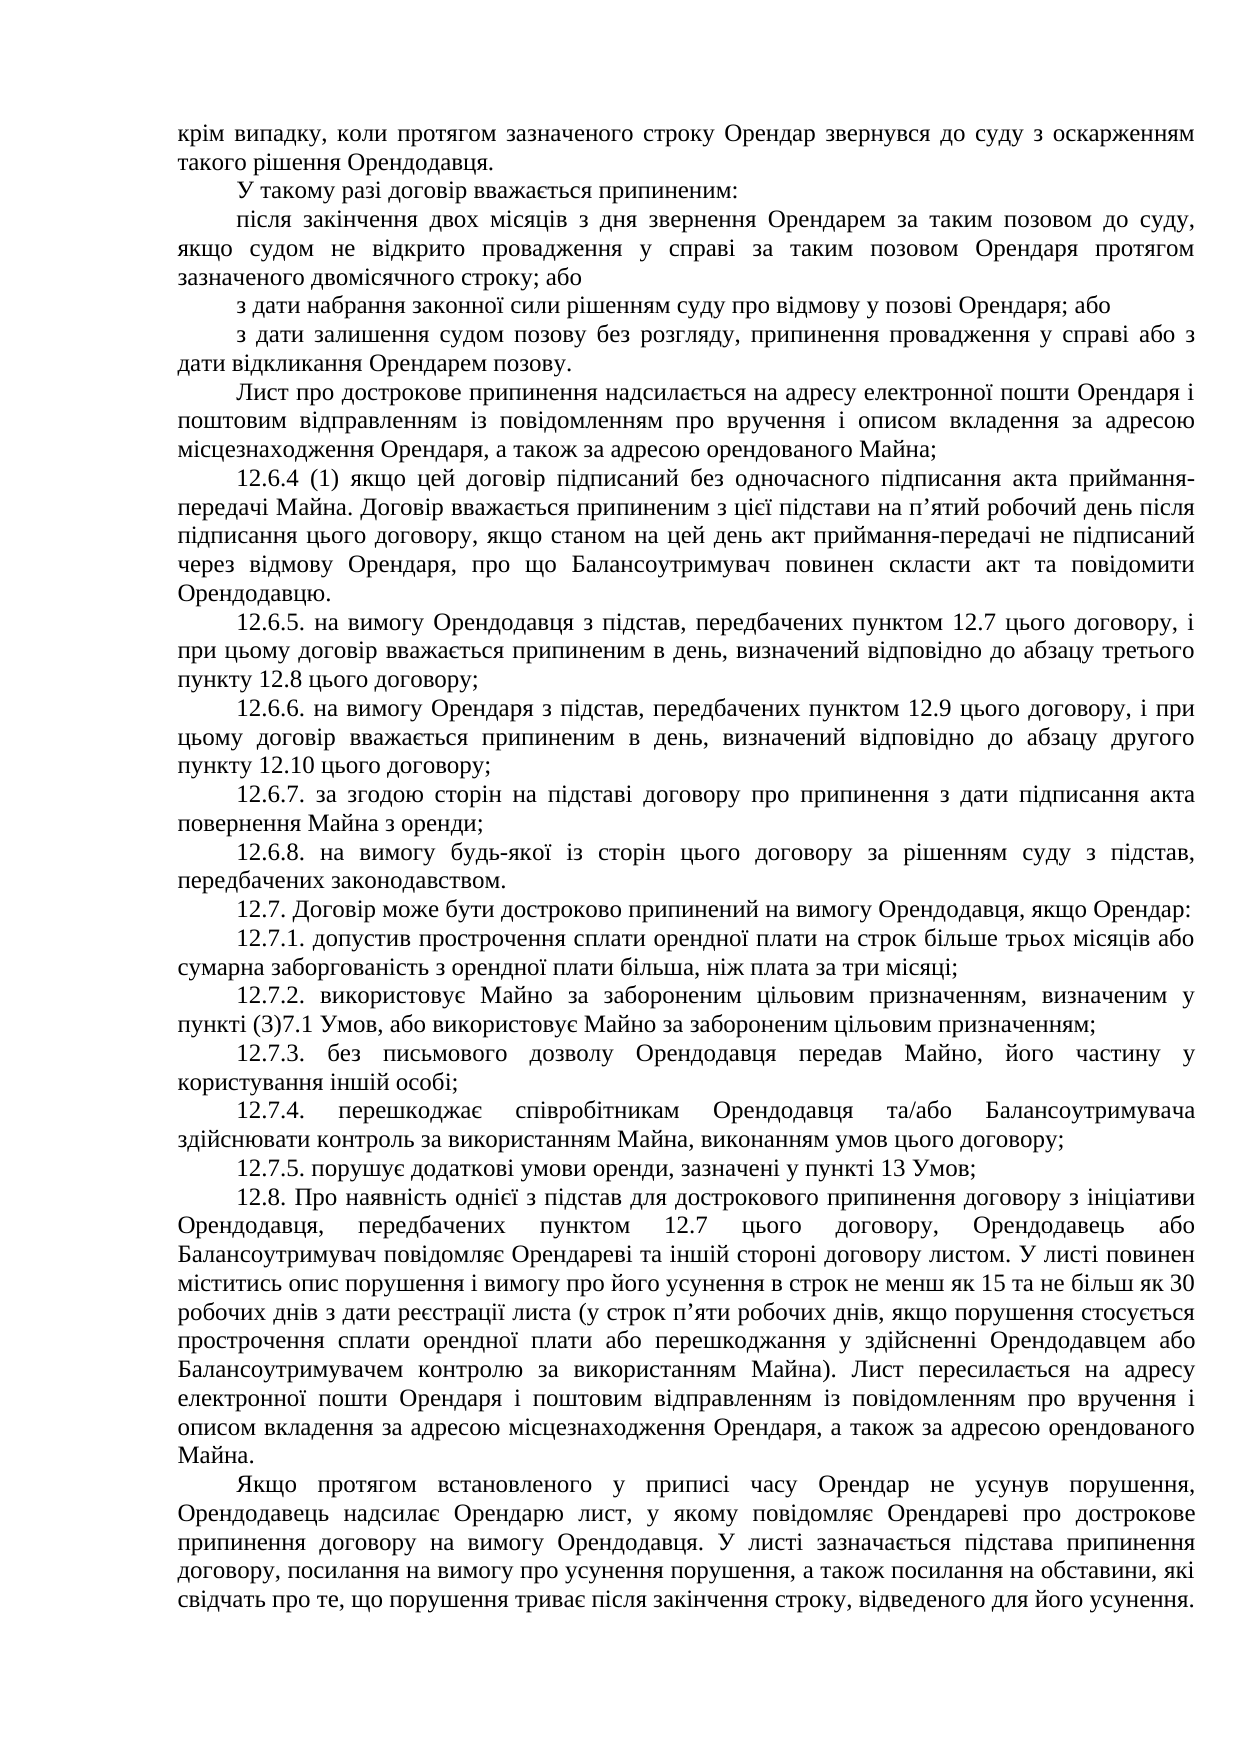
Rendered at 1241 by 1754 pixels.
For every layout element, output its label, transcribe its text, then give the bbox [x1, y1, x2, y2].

text 12.6.4 (1) якщо цей договір підписаний без одночасного підписання акта приймання-передачі Майна. Договір вважається припиненим з цієї підстави на п’ятий робочий день після підписання цього договору, якщо станом на цей день акт приймання-передачі не підписаний через відмову Орендаря, про що Балансоутримувач повинен скласти акт та повідомити Орендодавцю. [177, 463, 1196, 607]
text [177, 118, 1196, 176]
text з дати залишення судом позову без розгляду, припинення провадження у справі або з дати відкликання Орендарем позову. [177, 319, 1196, 377]
text 12.6.7. за згодою сторін на підставі договору про припинення з дати підписання акта повернення Майна з оренди; [177, 779, 1196, 837]
text 12.7.5. порушує додаткові умови оренди, зазначені у пункті 13 Умов; [177, 1153, 1196, 1182]
text 12.6.6. на вимогу Орендаря з підстав, передбачених пунктом 12.9 цього договору, і при цьому договір вважається припиненим в день, визначений відповідно до абзацу другого пункту 12.10 цього договору; [177, 693, 1196, 779]
text Якщо протягом встановленого у приписі часу Орендар не усунув порушення, Орендодавець надсилає Орендарю лист, у якому повідомляє Орендареві про дострокове припинення договору на вимогу Орендодавця. У листі зазначається підстава припинення договору, посилання на вимогу про усунення порушення, а також посилання на обставини, які свідчать про те, що порушення триває після закінчення строку, відведеного для його усунення. [177, 1469, 1196, 1613]
text 12.7.1. допустив прострочення сплати орендної плати на строк більше трьох місяців або сумарна заборгованість з орендної плати більша, ніж плата за три місяці; [177, 923, 1196, 981]
text Лист про дострокове припинення надсилається на адресу електронної пошти Орендаря і поштовим відправленням із повідомленням про вручення і описом вкладення за адресою місцезнаходження Орендаря, а також за адресою орендованого Майна; [177, 377, 1196, 463]
text 12.7. Договір може бути достроково припинений на вимогу Орендодавця, якщо Орендар: [177, 894, 1196, 923]
text У такому разі договір вважається припиненим: [177, 176, 1196, 204]
text 12.7.3. без письмового дозволу Орендодавця передав Майно, його частину у користування іншій особі; [177, 1038, 1196, 1096]
text 12.7.4. перешкоджає співробітникам Орендодавця та/або Балансоутримувача здійснювати контроль за використанням Майна, виконанням умов цього договору; [177, 1096, 1196, 1153]
text після закінчення двох місяців з дня звернення Орендарем за таким позовом до суду, якщо судом не відкрито провадження у справі за таким позовом Орендаря протягом зазначеного двомісячного строку; або [177, 204, 1196, 291]
text з дати набрання законної сили рішенням суду про відмову у позові Орендаря; або [177, 291, 1196, 319]
text 12.6.5. на вимогу Орендодавця з підстав, передбачених пунктом 12.7 цього договору, і при цьому договір вважається припиненим в день, визначений відповідно до абзацу третього пункту 12.8 цього договору; [177, 607, 1196, 693]
text 12.7.2. використовує Майно за забороненим цільовим призначенням, визначеним у пункті (3)7.1 Умов, або використовує Майно за забороненим цільовим призначенням; [177, 981, 1196, 1038]
text 12.8. Про наявність однієї з підстав для дострокового припинення договору з ініціативи Орендодавця, передбачених пунктом 12.7 цього договору, Орендодавець або Балансоутримувач повідомляє Орендареві та іншій стороні договору листом. У листі повинен міститись опис порушення і вимогу про його усунення в строк не менш як 15 та не більш як 30 робочих днів з дати реєстрації листа (у строк п’яти робочих днів, якщо порушення стосується прострочення сплати орендної плати або перешкоджання у здійсненні Орендодавцем або Балансоутримувачем контролю за використанням Майна). Лист пересилається на адресу електронної пошти Орендаря і поштовим відправленням із повідомленням про вручення і описом вкладення за адресою місцезнаходження Орендаря, а також за адресою орендованого Майна. [177, 1182, 1196, 1469]
text 12.6.8. на вимогу будь-якої із сторін цього договору за рішенням суду з підстав, передбачених законодавством. [177, 837, 1196, 894]
